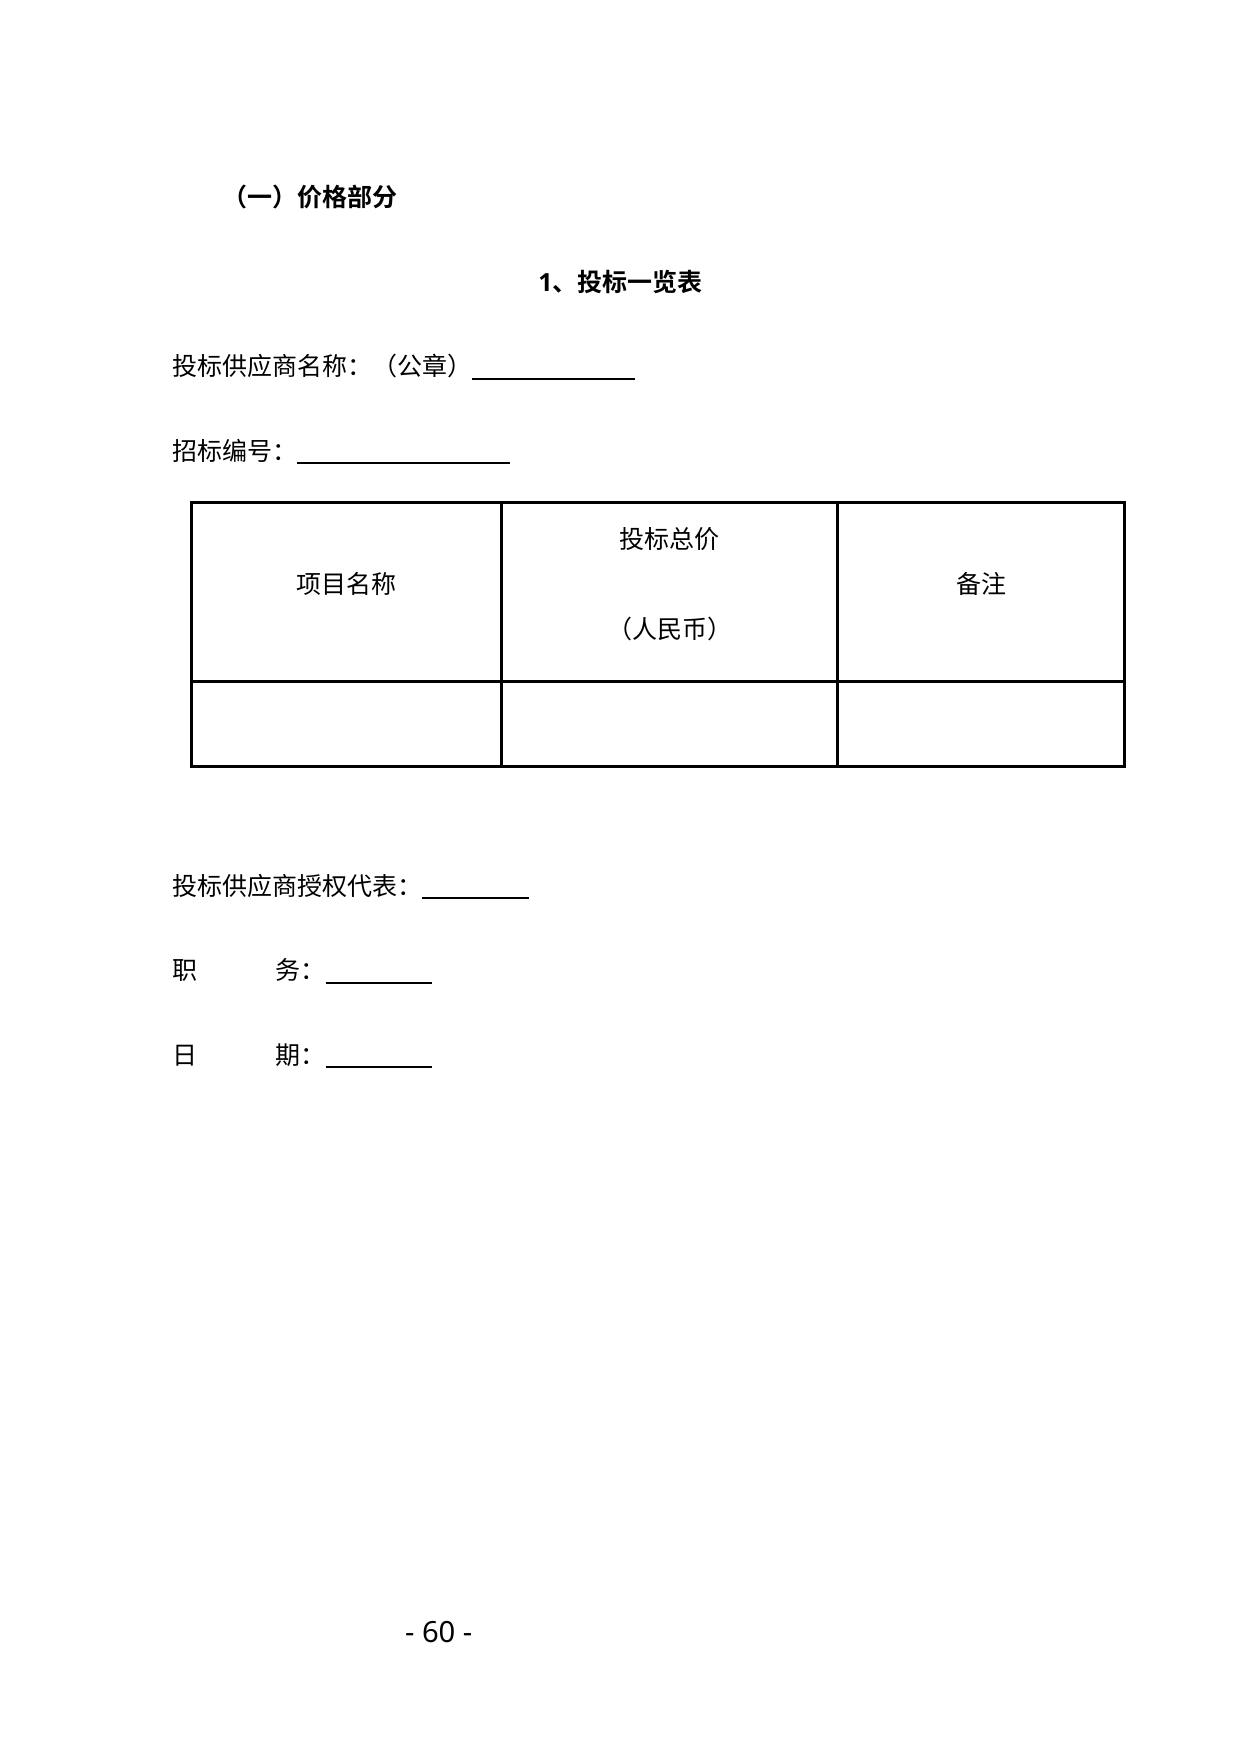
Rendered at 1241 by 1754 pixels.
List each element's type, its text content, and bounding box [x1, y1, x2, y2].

text 招标编号： [172, 416, 1068, 483]
table_header 备注 [839, 504, 1123, 680]
text 1、投标一览表 [172, 247, 1068, 313]
text 日 期： [172, 1020, 1068, 1087]
text 职 务： [172, 936, 1068, 1002]
text 投标供应商授权代表： [172, 851, 1068, 917]
table_header 项目名称 [193, 504, 500, 680]
table_cell [503, 683, 836, 764]
table_header 投标总价 （人民币） [503, 504, 836, 680]
text 7、投标单位认为有必要提供的其他材料（格式自拟）（一）价格部分 [172, 162, 1112, 229]
table_cell [839, 683, 1123, 764]
text 投标供应商名称：（公章） [172, 332, 1068, 398]
table_cell [193, 683, 500, 764]
